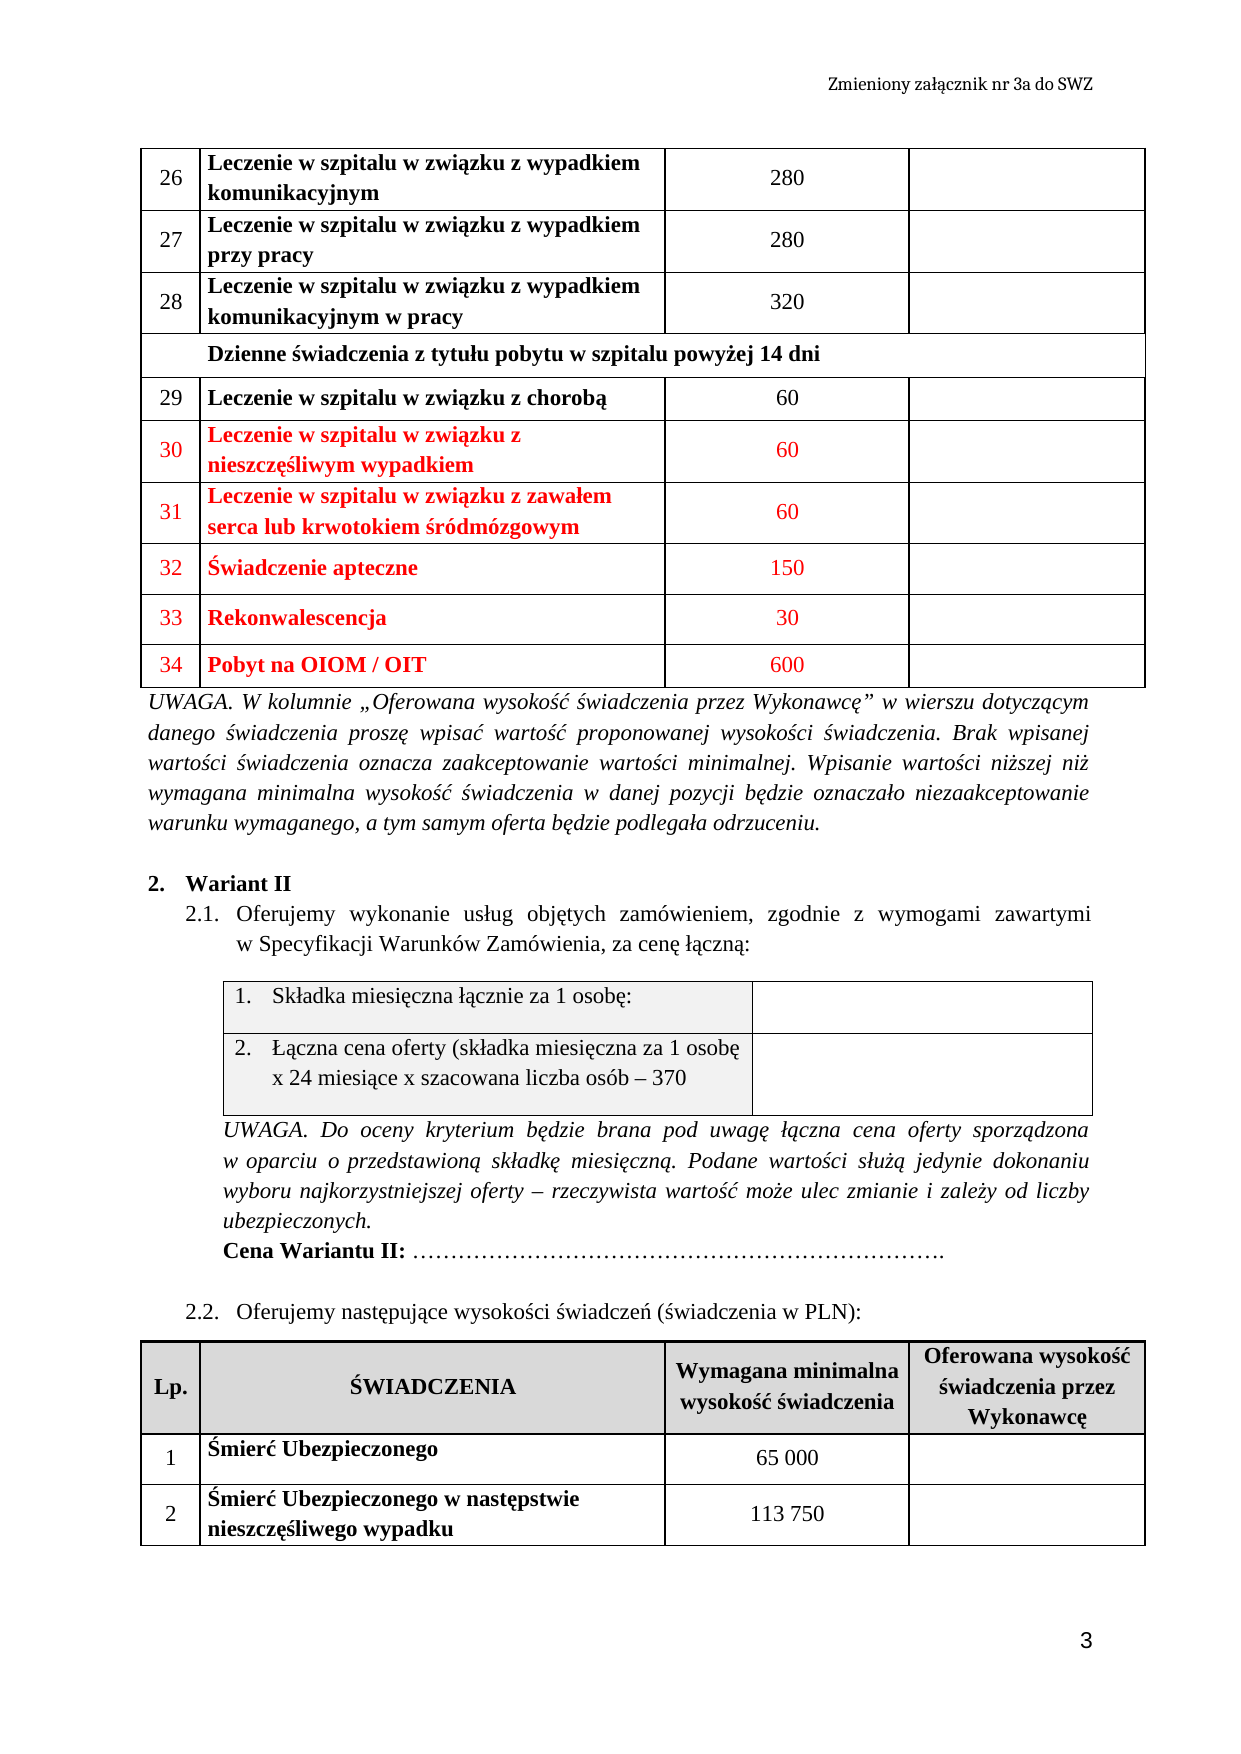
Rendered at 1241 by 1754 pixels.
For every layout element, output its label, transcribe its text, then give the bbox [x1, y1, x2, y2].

table_cell 320 [666, 273, 908, 333]
table_cell [910, 645, 1144, 687]
list Wariant II [148, 869, 1093, 896]
table_header Oferowana wysokość świadczenia przez Wykonawcę [910, 1343, 1144, 1433]
table_cell [910, 211, 1144, 272]
list UWAGA. Do oceny kryterium będzie brana pod uwagę łączna cena oferty sporządzona w oparciu o przedstawioną składkę miesięczną. Podane wartości służą jedynie dokonaniu wyboru najkorzystniejszej oferty – rzeczywista wartość może ulec zmianie i zależy od liczby ubezpieczonych. [223, 1116, 1093, 1233]
table_cell 60 [666, 421, 908, 482]
table_header ŚWIADCZENIA [201, 1343, 664, 1433]
table_cell 28 [142, 273, 199, 333]
table_cell 1 [142, 1435, 199, 1483]
table_cell 60 [666, 378, 908, 420]
table_cell [910, 1435, 1144, 1483]
table_cell Leczenie w szpitalu w związku z wypadkiem komunikacyjnym [201, 149, 664, 210]
table_cell 113 750 [666, 1485, 908, 1545]
list Oferujemy następujące wysokości świadczeń (świadczenia w PLN): [185, 1298, 1093, 1324]
table_cell [910, 544, 1144, 594]
table_header [753, 982, 1092, 1033]
table_cell [910, 378, 1144, 420]
table_cell [910, 149, 1144, 210]
table_cell Leczenie w szpitalu w związku z nieszczęśliwym wypadkiem [201, 421, 664, 482]
table_cell 34 [142, 645, 199, 687]
table_cell [910, 421, 1144, 482]
table_cell Leczenie w szpitalu w związku z wypadkiem komunikacyjnym w pracy [201, 273, 664, 333]
table_cell Świadczenie apteczne [201, 544, 664, 594]
table_cell 26 [142, 149, 199, 210]
table_cell Dzienne świadczenia z tytułu pobytu w szpitalu powyżej 14 dni [200, 334, 1145, 377]
table_cell 30 [142, 421, 199, 482]
table_cell Leczenie w szpitalu w związku z chorobą [201, 378, 664, 420]
table_cell [910, 1485, 1144, 1545]
table_cell Pobyt na OIOM / OIT [201, 645, 664, 687]
table_cell Rekonwalescencja [201, 595, 664, 644]
table_cell Leczenie w szpitalu w związku z wypadkiem przy pracy [201, 211, 664, 272]
list Oferujemy wykonanie usług objętych zamówieniem, zgodnie z wymogami zawartymi w Specyfikacji Warunków Zamówienia, za cenę łączną: [185, 900, 1093, 956]
table_cell 30 [666, 595, 908, 644]
table_cell [910, 273, 1144, 333]
table_cell 2 [142, 1485, 199, 1545]
table_cell 600 [666, 645, 908, 687]
table_cell 60 [666, 483, 908, 543]
table_header Wymagana minimalna wysokość świadczenia [666, 1343, 908, 1433]
table_cell 280 [666, 149, 908, 210]
table_cell 150 [666, 544, 908, 594]
table_cell 280 [666, 211, 908, 272]
table_cell 27 [142, 211, 199, 272]
table_cell 31 [142, 483, 199, 543]
table_cell [142, 334, 200, 377]
table_header Lp. [142, 1343, 199, 1433]
table_cell 29 [142, 378, 199, 420]
table_cell Śmierć Ubezpieczonego w następstwie nieszczęśliwego wypadku [201, 1485, 664, 1545]
table_cell Śmierć Ubezpieczonego [201, 1435, 664, 1483]
list Cena Wariantu II: ……………………………………………………………. [223, 1237, 1093, 1264]
table_cell Łączna cena oferty (składka miesięczna za 1 osobę x 24 miesiące x szacowana liczba osób – 370 [224, 1034, 752, 1115]
list UWAGA. W kolumnie „Oferowana wysokość świadczenia przez Wykonawcę” w wierszu dotyczącym danego świadczenia proszę wpisać wartość proponowanej wysokości świadczenia. Brak wpisanej wartości świadczenia oznacza zaakceptowanie wartości minimalnej. Wpisanie wartości niższej niż wymagana minimalna wysokość świadczenia w danej pozycji będzie oznaczało niezaakceptowanie warunku wymaganego, a tym samym oferta będzie podlegała odrzuceniu. [148, 688, 1093, 836]
table_cell 32 [142, 544, 199, 594]
table_cell 65 000 [666, 1435, 908, 1483]
table_cell 33 [142, 595, 199, 644]
table_cell [910, 595, 1144, 644]
table_cell [753, 1034, 1092, 1115]
table_cell [910, 483, 1144, 543]
table_header Składka miesięczna łącznie za 1 osobę: [224, 982, 752, 1033]
table_cell Leczenie w szpitalu w związku z zawałem serca lub krwotokiem śródmózgowym [201, 483, 664, 543]
